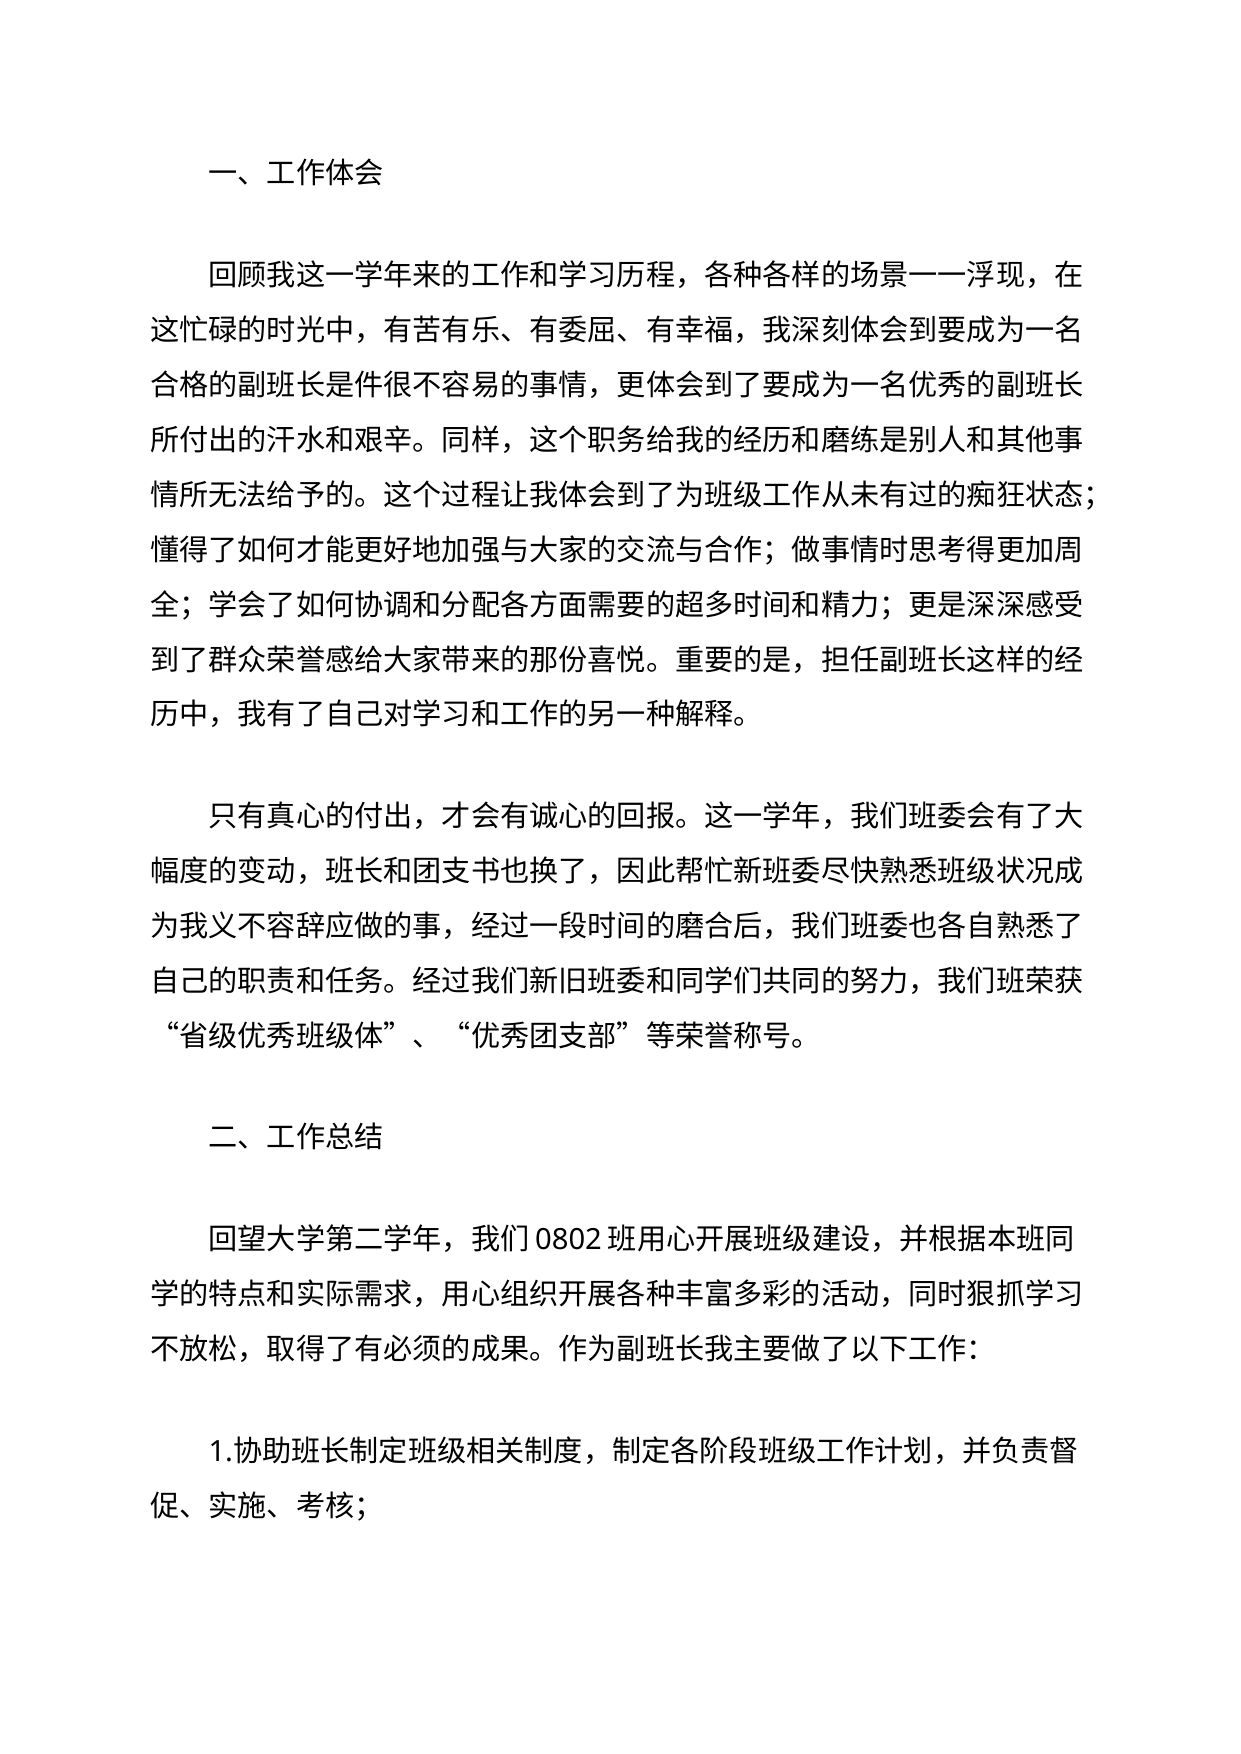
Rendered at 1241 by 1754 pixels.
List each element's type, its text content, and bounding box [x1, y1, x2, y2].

text 一、工作体会 [150, 150, 1090, 192]
text 回望大学第二学年，我们0802班用心开展班级建设，并根据本班同学的特点和实际需求，用心组织开展各种丰富多彩的活动，同时狠抓学习不放松，取得了有必须的成果。作为副班长我主要做了以下工作： [150, 1216, 1090, 1368]
text 1.协助班长制定班级相关制度，制定各阶段班级工作计划，并负责督促、实施、考核； [150, 1427, 1090, 1525]
text 回顾我这一学年来的工作和学习历程，各种各样的场景一一浮现，在这忙碌的时光中，有苦有乐、有委屈、有幸福，我深刻体会到要成为一名合格的副班长是件很不容易的事情，更体会到了要成为一名优秀的副班长所付出的汗水和艰辛。同样，这个职务给我的经历和磨练是别人和其他事情所无法给予的。这个过程让我体会到了为班级工作从未有过的痴狂状态；懂得了如何才能更好地加强与大家的交流与合作；做事情时思考得更加周全；学会了如何协调和分配各方面需要的超多时间和精力；更是深深感受到了群众荣誉感给大家带来的那份喜悦。重要的是，担任副班长这样的经历中，我有了自己对学习和工作的另一种解释。 [150, 252, 1090, 733]
text 只有真心的付出，才会有诚心的回报。这一学年，我们班委会有了大幅度的变动，班长和团支书也换了，因此帮忙新班委尽快熟悉班级状况成为我义不容辞应做的事，经过一段时间的磨合后，我们班委也各自熟悉了自己的职责和任务。经过我们新旧班委和同学们共同的努力，我们班荣获“省级优秀班级体”、“优秀团支部”等荣誉称号。 [150, 793, 1090, 1054]
text 二、工作总结 [150, 1114, 1090, 1156]
